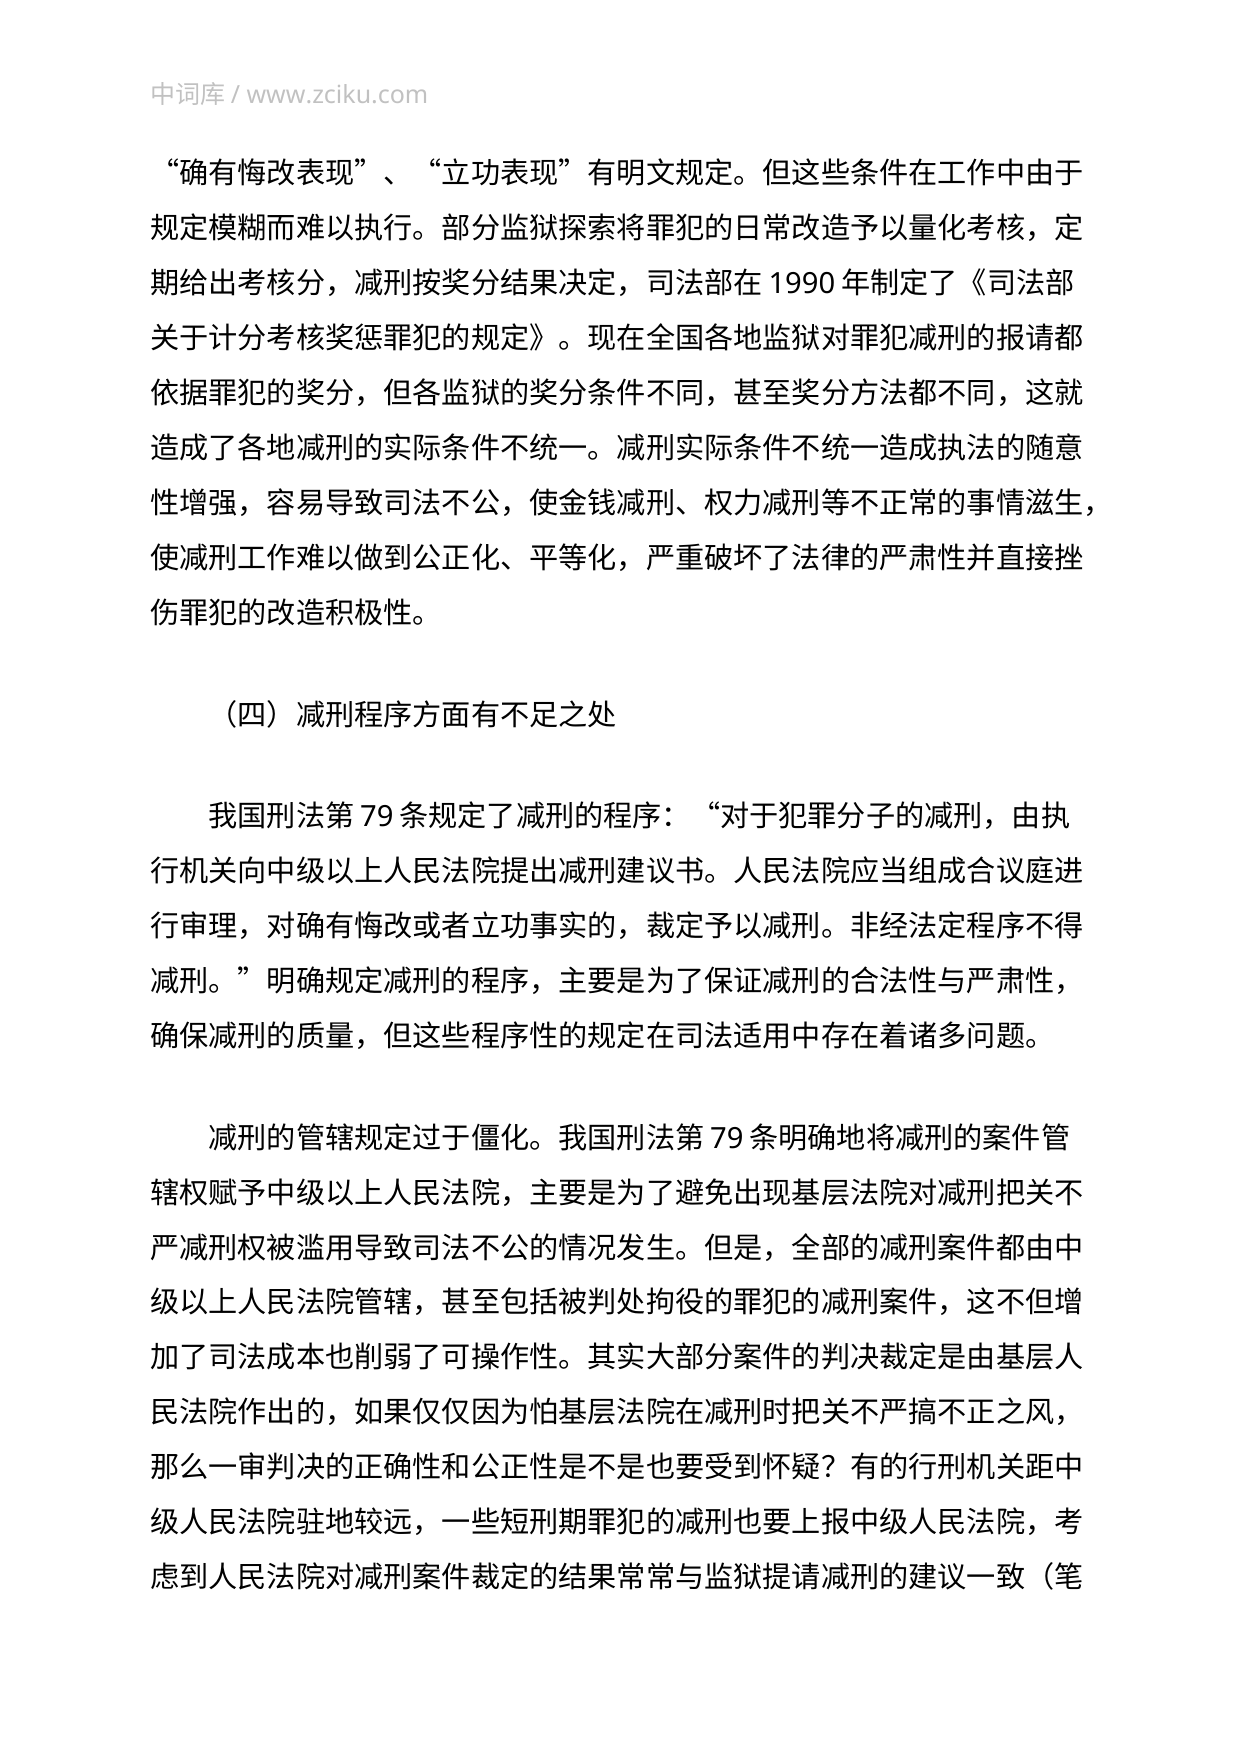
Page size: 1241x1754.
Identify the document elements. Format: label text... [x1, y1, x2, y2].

text 我国刑法第79条规定了减刑的程序：“对于犯罪分子的减刑，由执行机关向中级以上人民法院提出减刑建议书。人民法院应当组成合议庭进行审理，对确有悔改或者立功事实的，裁定予以减刑。非经法定程序不得减刑。”明确规定减刑的程序，主要是为了保证减刑的合法性与严肃性，确保减刑的质量，但这些程序性的规定在司法适用中存在着诸多问题。 [150, 793, 1090, 1055]
text （四）减刑程序方面有不足之处 [150, 691, 1090, 733]
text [150, 150, 1090, 632]
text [150, 1114, 1090, 1596]
